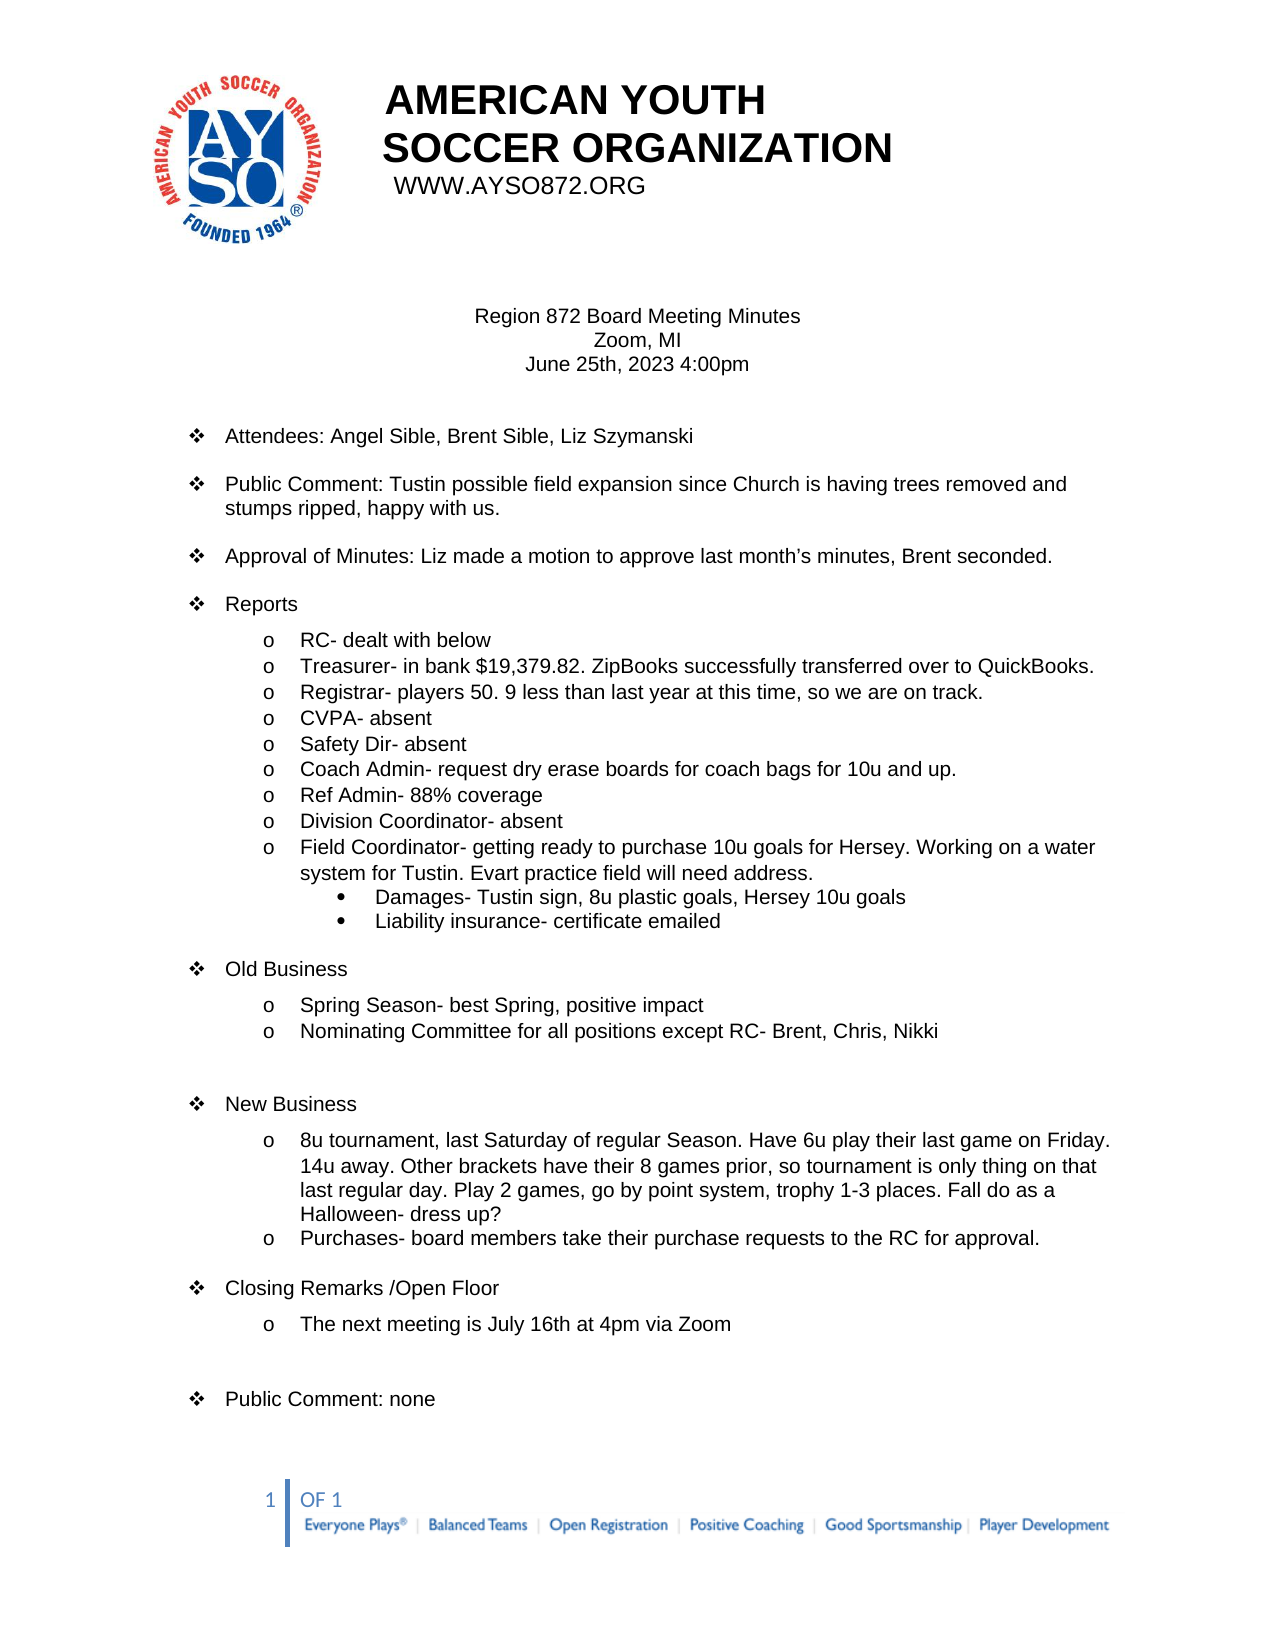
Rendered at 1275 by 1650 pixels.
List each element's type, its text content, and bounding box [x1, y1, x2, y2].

list Purchases- board members take their purchase requests to the RC for approval. [262, 1226, 1125, 1252]
list Coach Admin- request dry erase boards for coach bags for 10u and up. [262, 757, 1125, 783]
picture [299, 1512, 1125, 1539]
list Attendees: Angel Sible, Brent Sible, Liz Szymanski [187, 424, 1125, 448]
text Region 872 Board Meeting Minutes [150, 304, 1125, 328]
list Liability insurance- certificate emailed [337, 909, 1125, 933]
picture [153, 75, 322, 244]
list Reports [187, 592, 1125, 616]
list Safety Dir- absent [262, 731, 1125, 757]
list Division Coordinator- absent [262, 809, 1125, 835]
list CVPA- absent [262, 706, 1125, 731]
list Field Coordinator- getting ready to purchase 10u goals for Hersey. Working on a water system for Tustin. Evart practice field will need address. [262, 835, 1125, 884]
list Old Business [187, 957, 1125, 981]
list Damages- Tustin sign, 8u plastic goals, Hersey 10u goals [337, 884, 1125, 909]
list Ref Admin- 88% coverage [262, 783, 1125, 809]
list 8u tournament, last Saturday of regular Season. Have 6u play their last game on Friday. 14u away. Other brackets have their 8 games prior, so tournament is only thing on that last regular day. Play 2 games, go by point system, trophy 1-3 places. Fall do as a Halloween- dress up? [262, 1128, 1125, 1226]
list Treasurer- in bank $19,379.82. ZipBooks successfully transferred over to QuickBooks. [262, 654, 1125, 680]
list New Business [187, 1092, 1125, 1116]
list Closing Remarks /Open Floor [187, 1276, 1125, 1300]
list Registrar- players 50. 9 less than last year at this time, so we are on track. [262, 680, 1125, 706]
list Approval of Minutes: Liz made a motion to approve last month’s minutes, Brent seconded. [187, 544, 1125, 568]
list RC- dealt with below [262, 628, 1125, 654]
list Nominating Committee for all positions except RC- Brent, Chris, Nikki [262, 1018, 1125, 1044]
list The next meeting is July 16th at 4pm via Zoom [262, 1312, 1125, 1338]
list Public Comment: Tustin possible field expansion since Church is having trees removed and stumps ripped, happy with us. [187, 472, 1125, 520]
list Public Comment: none [187, 1387, 1125, 1411]
list Spring Season- best Spring, positive impact [262, 993, 1125, 1018]
text Zoom, MI [150, 328, 1125, 352]
text June 25th, 2023 4:00pm [150, 352, 1125, 376]
